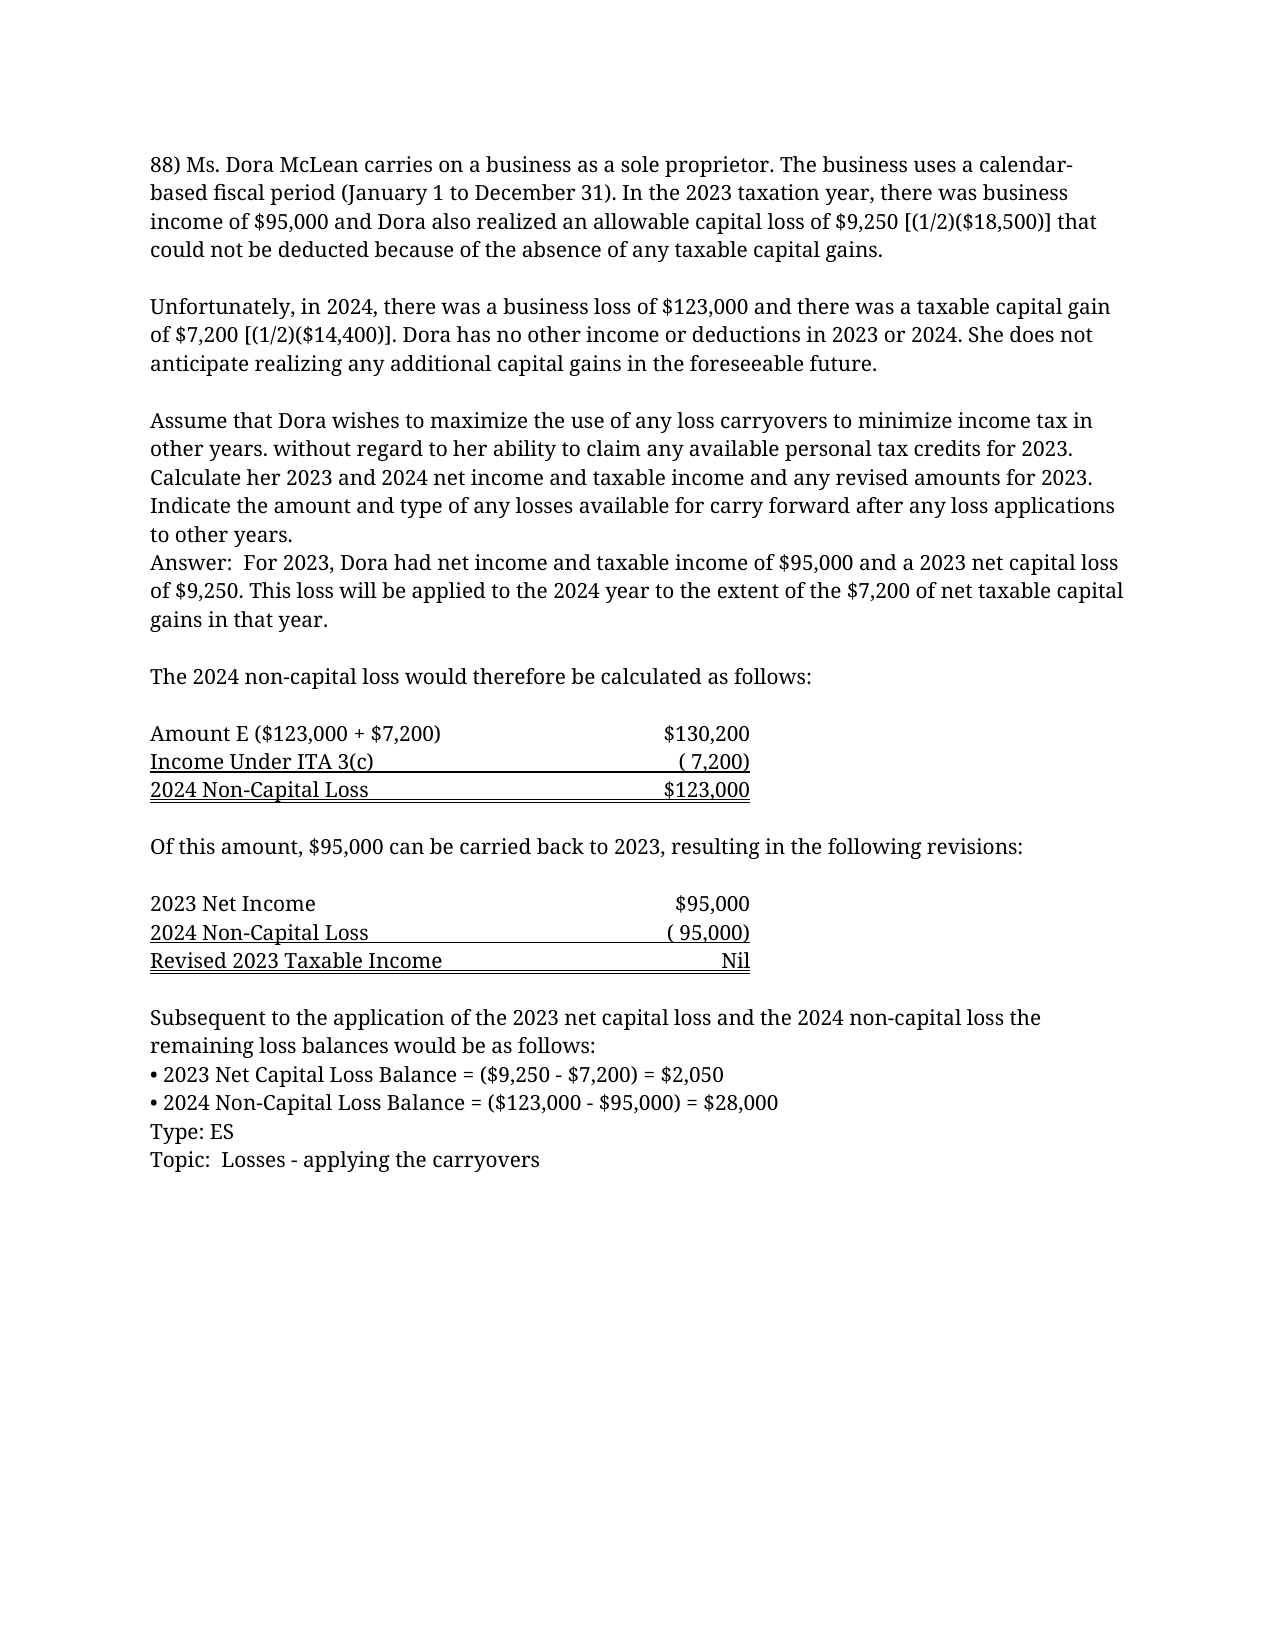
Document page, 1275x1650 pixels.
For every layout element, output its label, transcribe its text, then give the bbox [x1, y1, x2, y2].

text Of this amount, $95,000 can be carried back to 2023, resulting in the following revisions: [150, 832, 1125, 861]
text Amount E ($123,000 + $7,200) $130,200 [150, 719, 1125, 747]
text Assume that Dora wishes to maximize the use of any loss carryovers to minimize income tax in other years. without regard to her ability to claim any available personal tax credits for 2023. Calculate her 2023 and 2024 net income and taxable income and any revised amounts for 2023. Indicate the amount and type of any losses available for carry forward after any loss applications to other years. [150, 406, 1125, 548]
text Income Under ITA 3(c) ( 7,200) [150, 747, 1125, 776]
text Type: ES [150, 1117, 1125, 1145]
text Unfortunately, in 2024, there was a business loss of $123,000 and there was a taxable capital gain of $7,200 [(1/2)($14,400)]. Dora has no other income or deductions in 2023 or 2024. She does not anticipate realizing any additional capital gains in the foreseeable future. [150, 292, 1125, 377]
text Answer: For 2023, Dora had net income and taxable income of $95,000 and a 2023 net capital loss of $9,250. This loss will be applied to the 2024 year to the extent of the $7,200 of net taxable capital gains in that year. [150, 548, 1125, 633]
text • 2023 Net Capital Loss Balance = ($9,250 - $7,200) = $2,050 [150, 1060, 1125, 1088]
text The 2024 non-capital loss would therefore be calculated as follows: [150, 662, 1125, 690]
text Revised 2023 Taxable Income Nil [150, 946, 1125, 975]
text 88) Ms. Dora McLean carries on a business as a sole proprietor. The business uses a calendar-based fiscal period (January 1 to December 31). In the 2023 taxation year, there was business income of $95,000 and Dora also realized an allowable capital loss of $9,250 [(1/2)($18,500)] that could not be deducted because of the absence of any taxable capital gains. [150, 150, 1125, 264]
text 2023 Net Income $95,000 [150, 889, 1125, 918]
text • 2024 Non-Capital Loss Balance = ($123,000 - $95,000) = $28,000 [150, 1088, 1125, 1117]
text Topic: Losses - applying the carryovers [150, 1145, 1125, 1174]
text 2024 Non-Capital Loss $123,000 [150, 776, 1125, 804]
text 2024 Non-Capital Loss ( 95,000) [150, 918, 1125, 946]
text Subsequent to the application of the 2023 net capital loss and the 2024 non-capital loss the remaining loss balances would be as follows: [150, 1003, 1125, 1060]
